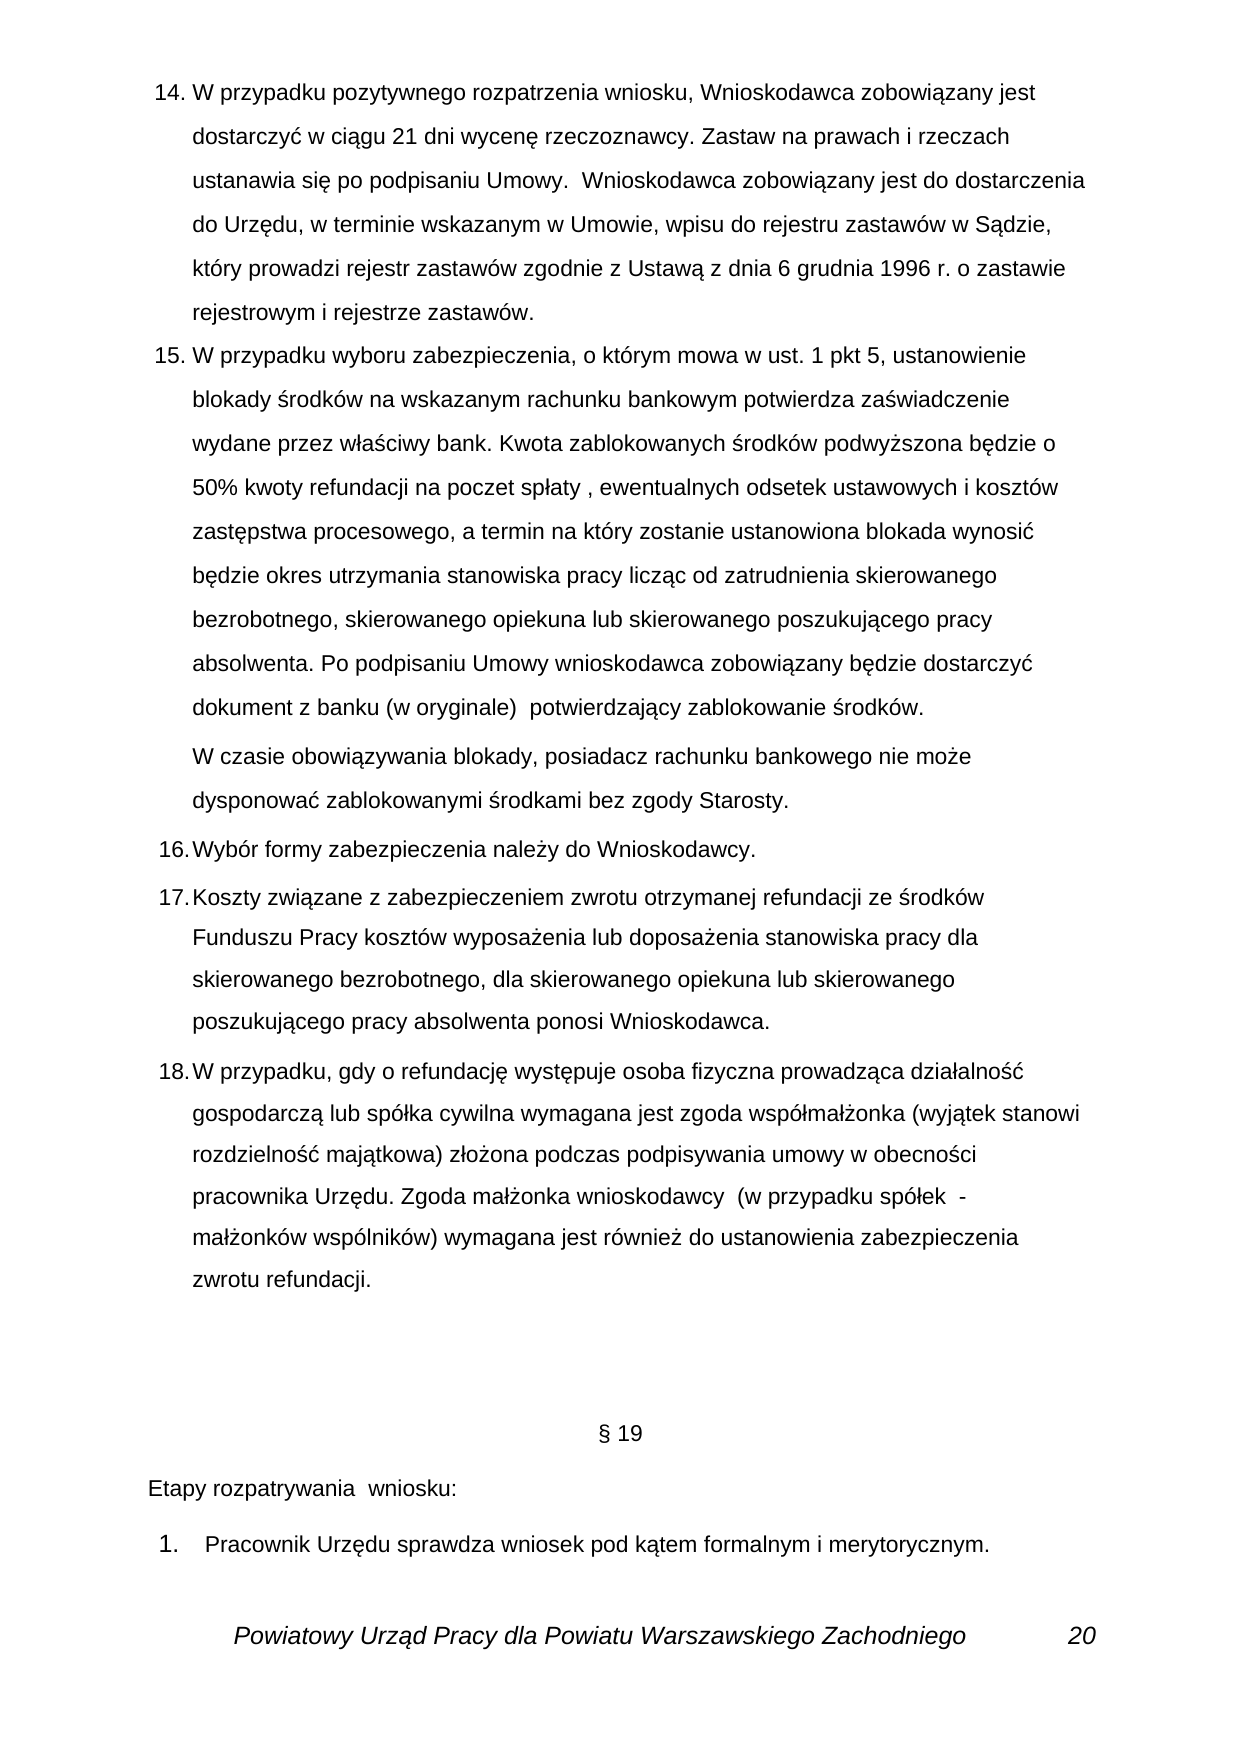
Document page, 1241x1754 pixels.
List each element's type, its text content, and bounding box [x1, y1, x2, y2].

list Koszty związane z zabezpieczeniem zwrotu otrzymanej refundacji ze środków [158, 883, 1087, 910]
list Wybór formy zabezpieczenia należy do Wnioskodawcy. [158, 836, 1087, 862]
text Etapy rozpatrywania wniosku: [148, 1475, 714, 1501]
list W przypadku, gdy o refundację występuje osoba fizyczna prowadząca działalność gospodarczą lub spółka cywilna wymagana jest zgoda współmałżonka (wyjątek stanowi rozdzielność majątkowa) złożona podczas podpisywania umowy w obecności pracownika Urzędu. Zgoda małżonka wnioskodawcy (w przypadku spółek - małżonków wspólników) wymagana jest również do ustanowienia zabezpieczenia zwrotu refundacji. [158, 1058, 1087, 1292]
list Pracownik Urzędu sprawdza wniosek pod kątem formalnym i merytorycznym. [158, 1529, 1087, 1558]
list W przypadku pozytywnego rozpatrzenia wniosku, Wnioskodawca zobowiązany jest dostarczyć w ciągu 21 dni wycenę rzeczoznawcy. Zastaw na prawach i rzeczach ustanawia się po podpisaniu Umowy. Wnioskodawca zobowiązany jest do dostarczenia do Urzędu, w terminie wskazanym w Umowie, wpisu do rejestru zastawów w Sądzie, który prowadzi rejestr zastawów zgodnie z Ustawą z dnia 6 grudnia 1996 r. o zastawie rejestrowym i rejestrze zastawów. [154, 79, 1087, 325]
text W czasie obowiązywania blokady, posiadacz rachunku bankowego nie może dysponować zablokowanymi środkami bez zgody Starosty. [192, 743, 1087, 813]
list W przypadku wyboru zabezpieczenia, o którym mowa w ust. 1 pkt 5, ustanowienie blokady środków na wskazanym rachunku bankowym potwierdza zaświadczenie wydane przez właściwy bank. Kwota zablokowanych środków podwyższona będzie o 50% kwoty refundacji na poczet spłaty , ewentualnych odsetek ustawowych i kosztów zastępstwa procesowego, a termin na który zostanie ustanowiona blokada wynosić będzie okres utrzymania stanowiska pracy licząc od zatrudnienia skierowanego bezrobotnego, skierowanego opiekuna lub skierowanego poszukującego pracy absolwenta. Po podpisaniu Umowy wnioskodawca zobowiązany będzie dostarczyć dokument z banku (w oryginale) potwierdzający zablokowanie środków. [154, 342, 1087, 720]
text Funduszu Pracy kosztów wyposażenia lub doposażenia stanowiska pracy dla skierowanego bezrobotnego, dla skierowanego opiekuna lub skierowanego poszukującego pracy absolwenta ponosi Wnioskodawca. [192, 924, 1087, 1035]
text § 19 [148, 1420, 714, 1447]
